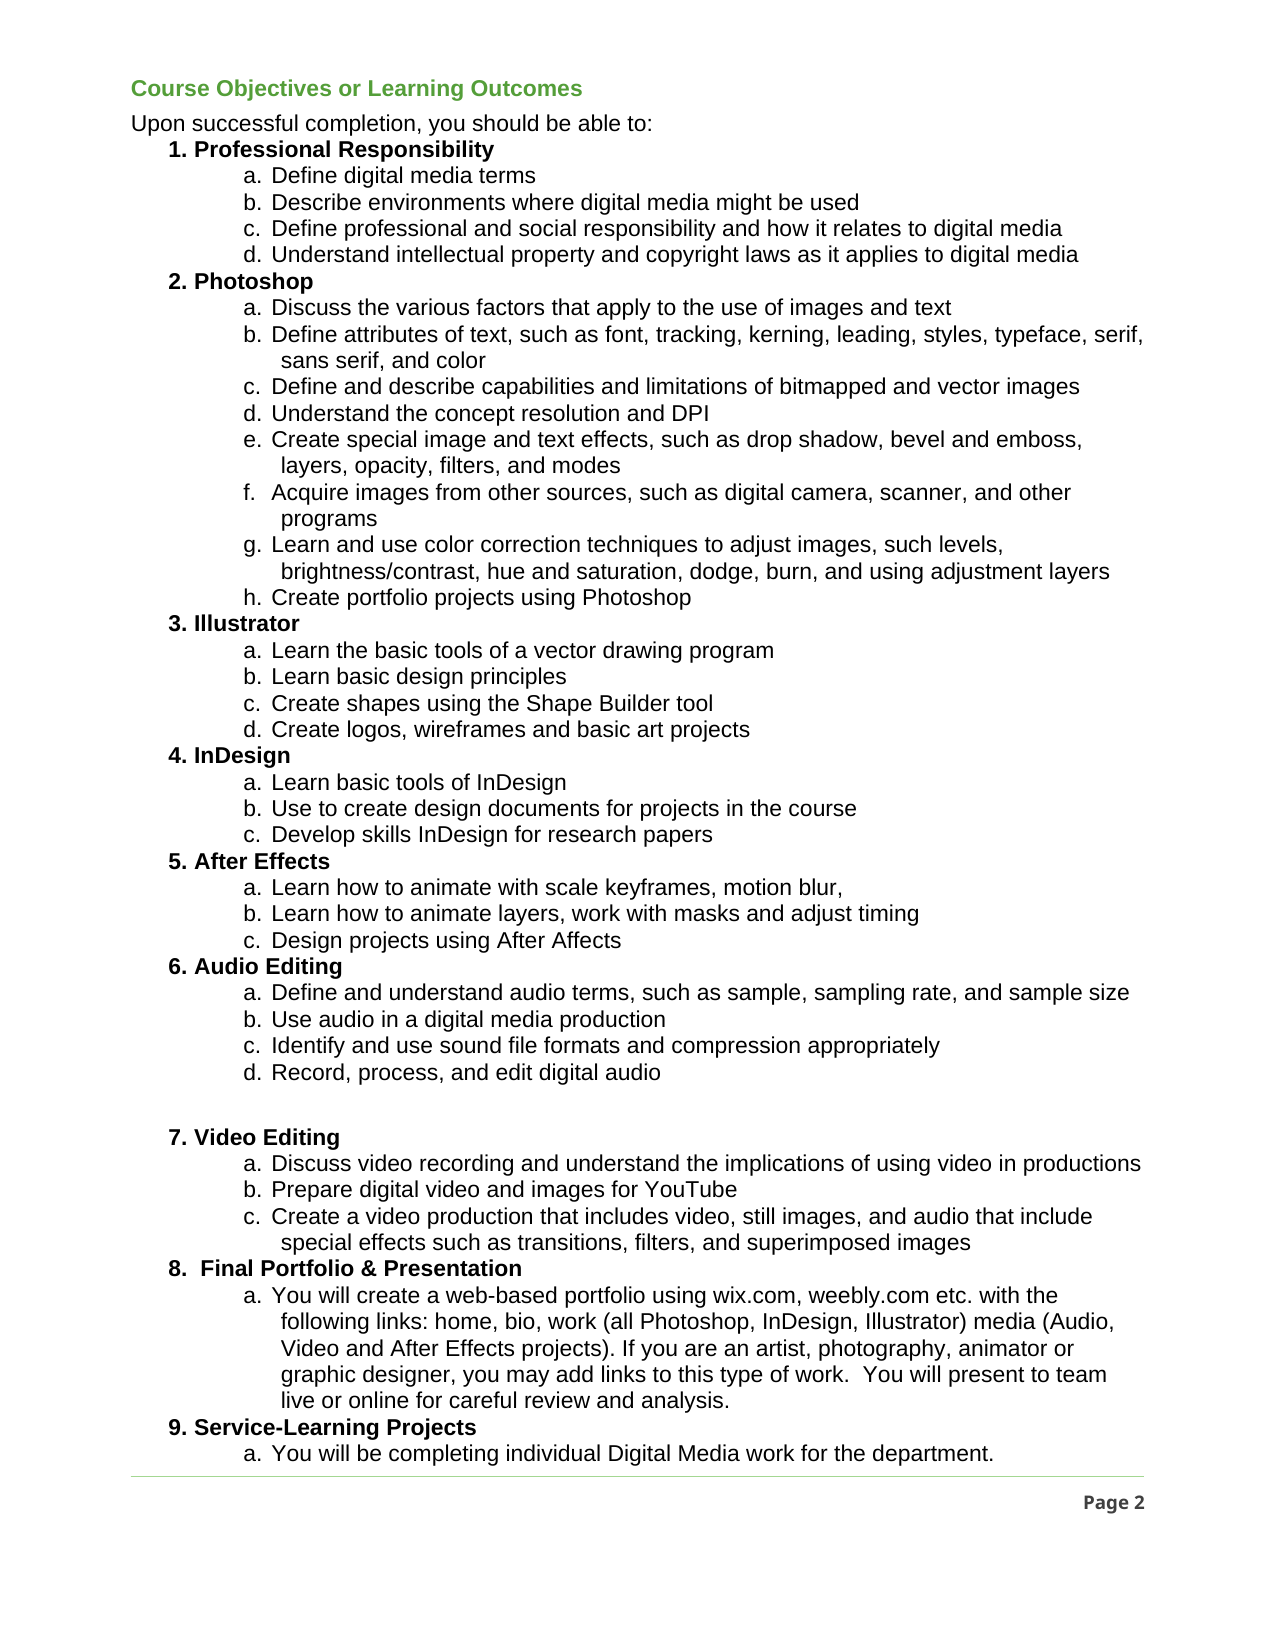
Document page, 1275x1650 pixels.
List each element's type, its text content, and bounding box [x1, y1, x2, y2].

list Design projects using After Affects [243, 927, 1144, 953]
list You will create a web-based portfolio using wix.com, weebly.com etc. with the following links: home, bio, work (all Photoshop, InDesign, Illustrator) media (Audio, Video and After Effects projects). If you are an artist, photography, animator or graphic designer, you may add links to this type of work. You will present to team live or online for careful review and analysis. [243, 1282, 1144, 1413]
list Define professional and social responsibility and how it relates to digital media [243, 215, 1144, 241]
list Define attributes of text, such as font, tracking, kerning, leading, styles, typeface, serif, sans serif, and color [243, 321, 1144, 373]
text Upon successful completion, you should be able to: [131, 110, 1144, 136]
list Define and understand audio terms, such as sample, sampling rate, and sample size [243, 979, 1144, 1006]
subtitle Course Objectives or Learning Outcomes [131, 75, 1144, 101]
list Professional Responsibility [168, 136, 1144, 162]
list Discuss video recording and understand the implications of using video in productions [243, 1150, 1144, 1176]
list Create shapes using the Shape Builder tool [243, 689, 1144, 716]
list InDesign [168, 742, 1144, 768]
list Discuss the various factors that apply to the use of images and text [243, 294, 1144, 321]
list Create portfolio projects using Photoshop [243, 584, 1144, 610]
list Develop skills InDesign for research papers [243, 821, 1144, 848]
list Create a video production that includes video, still images, and audio that include special effects such as transitions, filters, and superimposed images [243, 1203, 1144, 1255]
list Photoshop [168, 268, 1144, 294]
list Illustrator [168, 610, 1144, 637]
list Audio Editing [168, 953, 1144, 979]
list Define and describe capabilities and limitations of bitmapped and vector images [243, 373, 1144, 399]
list Create logos, wireframes and basic art projects [243, 716, 1144, 742]
list Learn how to animate layers, work with masks and adjust timing [243, 900, 1144, 927]
list Record, process, and edit digital audio [243, 1058, 1144, 1085]
list Learn the basic tools of a vector drawing program [243, 637, 1144, 663]
list Use to create design documents for projects in the course [243, 795, 1144, 821]
list Understand intellectual property and copyright laws as it applies to digital media [243, 241, 1144, 268]
list Describe environments where digital media might be used [243, 189, 1144, 215]
list Service-Learning Projects [168, 1413, 1144, 1440]
list Identify and use sound file formats and compression appropriately [243, 1032, 1144, 1058]
list Learn basic tools of InDesign [243, 768, 1144, 795]
list After Effects [168, 848, 1144, 874]
list Acquire images from other sources, such as digital camera, scanner, and other programs [243, 479, 1144, 531]
list You will be completing individual Digital Media work for the department. [243, 1440, 1144, 1466]
list Learn and use color correction techniques to adjust images, such levels, brightness/contrast, hue and saturation, dodge, burn, and using adjustment layers [243, 531, 1144, 584]
list Create special image and text effects, such as drop shadow, bevel and emboss, layers, opacity, filters, and modes [243, 426, 1144, 479]
list Prepare digital video and images for YouTube [243, 1176, 1144, 1203]
list Define digital media terms [243, 162, 1144, 189]
list Use audio in a digital media production [243, 1006, 1144, 1032]
list Video Editing [168, 1124, 1144, 1150]
list Understand the concept resolution and DPI [243, 399, 1144, 426]
list Final Portfolio & Presentation [168, 1255, 1144, 1282]
list Learn basic design principles [243, 663, 1144, 689]
list Learn how to animate with scale keyframes, motion blur, [243, 874, 1144, 900]
